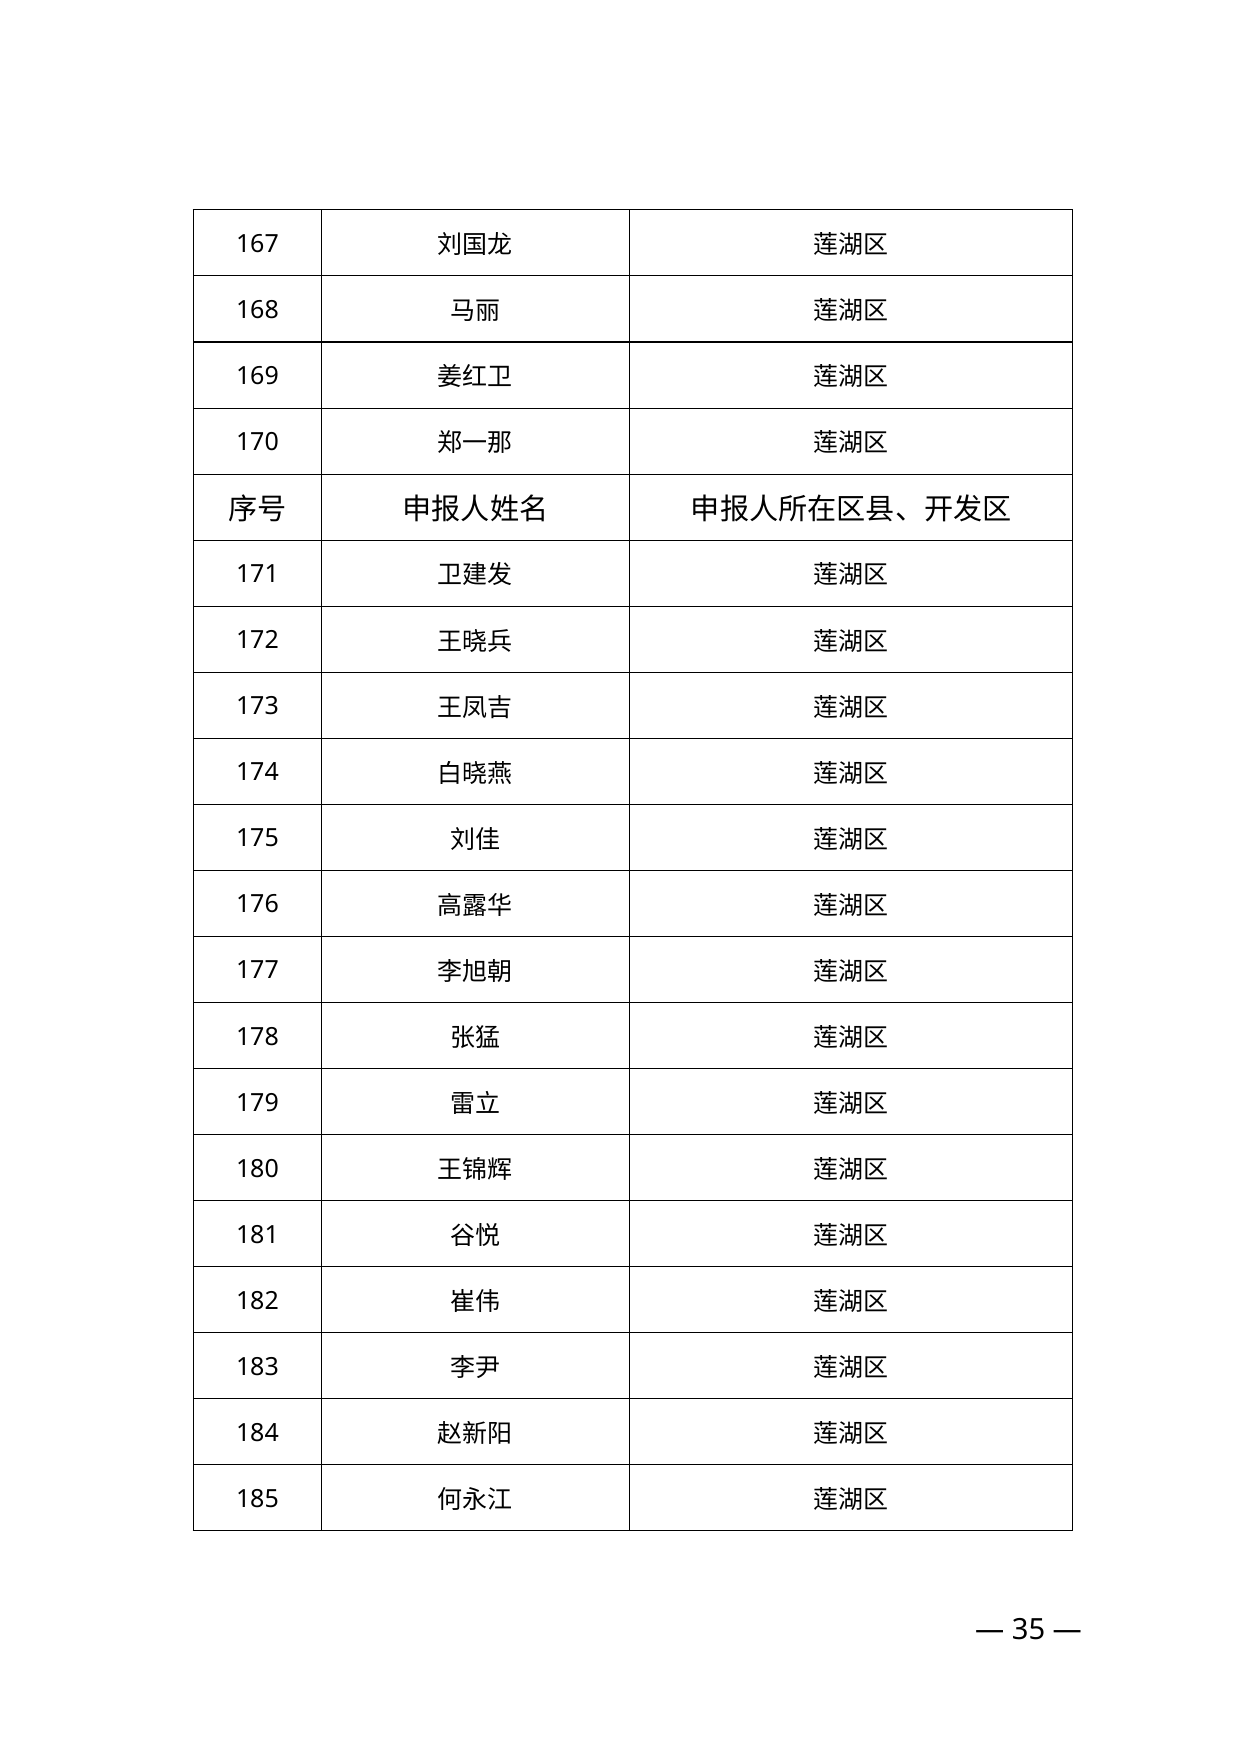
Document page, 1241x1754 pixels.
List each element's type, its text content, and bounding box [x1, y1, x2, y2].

table_cell 169 [194, 343, 321, 407]
table_cell 179 [194, 1069, 321, 1134]
table_cell 174 [194, 739, 321, 804]
table_cell 卫建发 [322, 541, 629, 606]
table_cell 莲湖区 [630, 937, 1072, 1002]
table_cell 176 [194, 871, 321, 936]
table_cell 185 [194, 1465, 321, 1530]
table_cell 雷立 [322, 1069, 629, 1134]
table_cell 马丽 [322, 276, 629, 341]
table_cell 莲湖区 [630, 1465, 1072, 1530]
table_cell 赵新阳 [322, 1399, 629, 1464]
table_cell 莲湖区 [630, 805, 1072, 870]
table_cell 李尹 [322, 1333, 629, 1398]
table_cell 167 [194, 210, 321, 275]
table_cell 183 [194, 1333, 321, 1398]
table_cell 175 [194, 805, 321, 870]
table_cell 张猛 [322, 1003, 629, 1068]
table_cell 郑一那 [322, 409, 629, 473]
table_cell 莲湖区 [630, 276, 1072, 341]
table_cell 刘佳 [322, 805, 629, 870]
table_cell 高露华 [322, 871, 629, 936]
table_cell 莲湖区 [630, 871, 1072, 936]
table_cell 李旭朝 [322, 937, 629, 1002]
table_cell 182 [194, 1267, 321, 1332]
table_cell 184 [194, 1399, 321, 1464]
table_cell 姜红卫 [322, 343, 629, 407]
table_cell 168 [194, 276, 321, 341]
table_cell 177 [194, 937, 321, 1002]
table_cell 王凤吉 [322, 673, 629, 738]
table_cell 莲湖区 [630, 739, 1072, 804]
table_cell 莲湖区 [630, 1003, 1072, 1068]
table_cell 何永江 [322, 1465, 629, 1530]
table_cell 莲湖区 [630, 1399, 1072, 1464]
table_cell 莲湖区 [630, 541, 1072, 606]
table_cell 莲湖区 [630, 673, 1072, 738]
table_cell 173 [194, 673, 321, 738]
table_cell 王锦辉 [322, 1135, 629, 1200]
table_cell 序号 [194, 475, 321, 539]
table_cell 莲湖区 [630, 1333, 1072, 1398]
table_cell 莲湖区 [630, 1201, 1072, 1266]
table_cell 178 [194, 1003, 321, 1068]
table_cell 莲湖区 [630, 1135, 1072, 1200]
table_cell 刘国龙 [322, 210, 629, 275]
table_cell 谷悦 [322, 1201, 629, 1266]
table_cell 莲湖区 [630, 210, 1072, 275]
table_cell 莲湖区 [630, 1267, 1072, 1332]
table_cell 172 [194, 607, 321, 672]
table_cell 170 [194, 409, 321, 473]
table_cell 莲湖区 [630, 607, 1072, 672]
table_cell 180 [194, 1135, 321, 1200]
table_cell 171 [194, 541, 321, 606]
table_cell 莲湖区 [630, 1069, 1072, 1134]
table_cell 181 [194, 1201, 321, 1266]
table_cell 白晓燕 [322, 739, 629, 804]
table_cell 申报人所在区县、开发区 [630, 475, 1072, 539]
table_cell 王晓兵 [322, 607, 629, 672]
table_cell 莲湖区 [630, 409, 1072, 473]
table_cell 申报人姓名 [322, 475, 629, 539]
table_cell 崔伟 [322, 1267, 629, 1332]
table_cell 莲湖区 [630, 343, 1072, 407]
